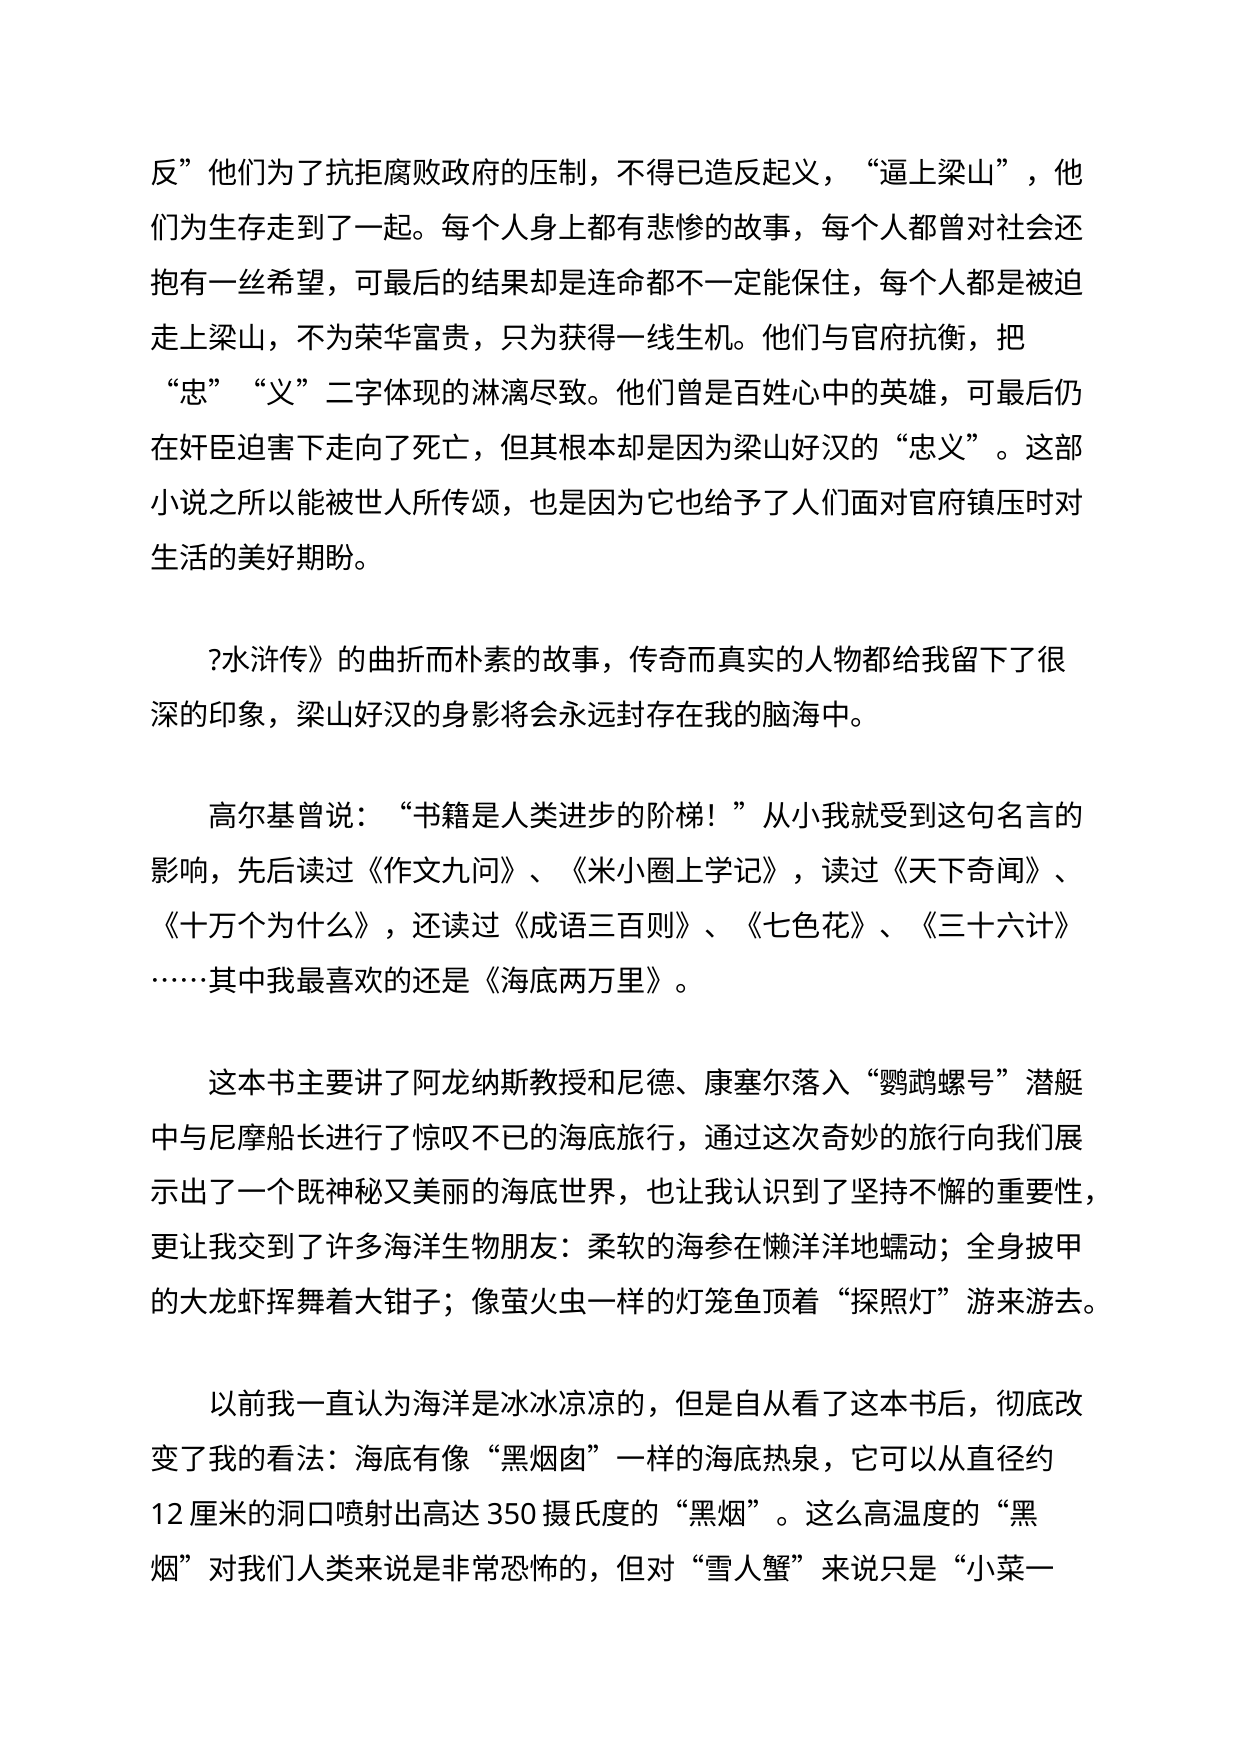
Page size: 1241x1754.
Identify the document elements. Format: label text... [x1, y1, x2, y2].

text 这本书主要讲了阿龙纳斯教授和尼德、康塞尔落入“鹦鹉螺号”潜艇中与尼摩船长进行了惊叹不已的海底旅行，通过这次奇妙的旅行向我们展示出了一个既神秘又美丽的海底世界，也让我认识到了坚持不懈的重要性，更让我交到了许多海洋生物朋友：柔软的海参在懒洋洋地蠕动；全身披甲的大龙虾挥舞着大钳子；像萤火虫一样的灯笼鱼顶着“探照灯”游来游去。 [150, 1059, 1090, 1321]
text 高尔基曾说：“书籍是人类进步的阶梯！”从小我就受到这句名言的影响，先后读过《作文九问》、《米小圈上学记》，读过《天下奇闻》、《十万个为什么》，还读过《成语三百则》、《七色花》、《三十六计》……其中我最喜欢的还是《海底两万里》。 [150, 793, 1090, 1000]
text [150, 1381, 1090, 1588]
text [150, 150, 1090, 577]
text ?水浒传》的曲折而朴素的故事，传奇而真实的人物都给我留下了很深的印象，梁山好汉的身影将会永远封存在我的脑海中。 [150, 636, 1090, 733]
